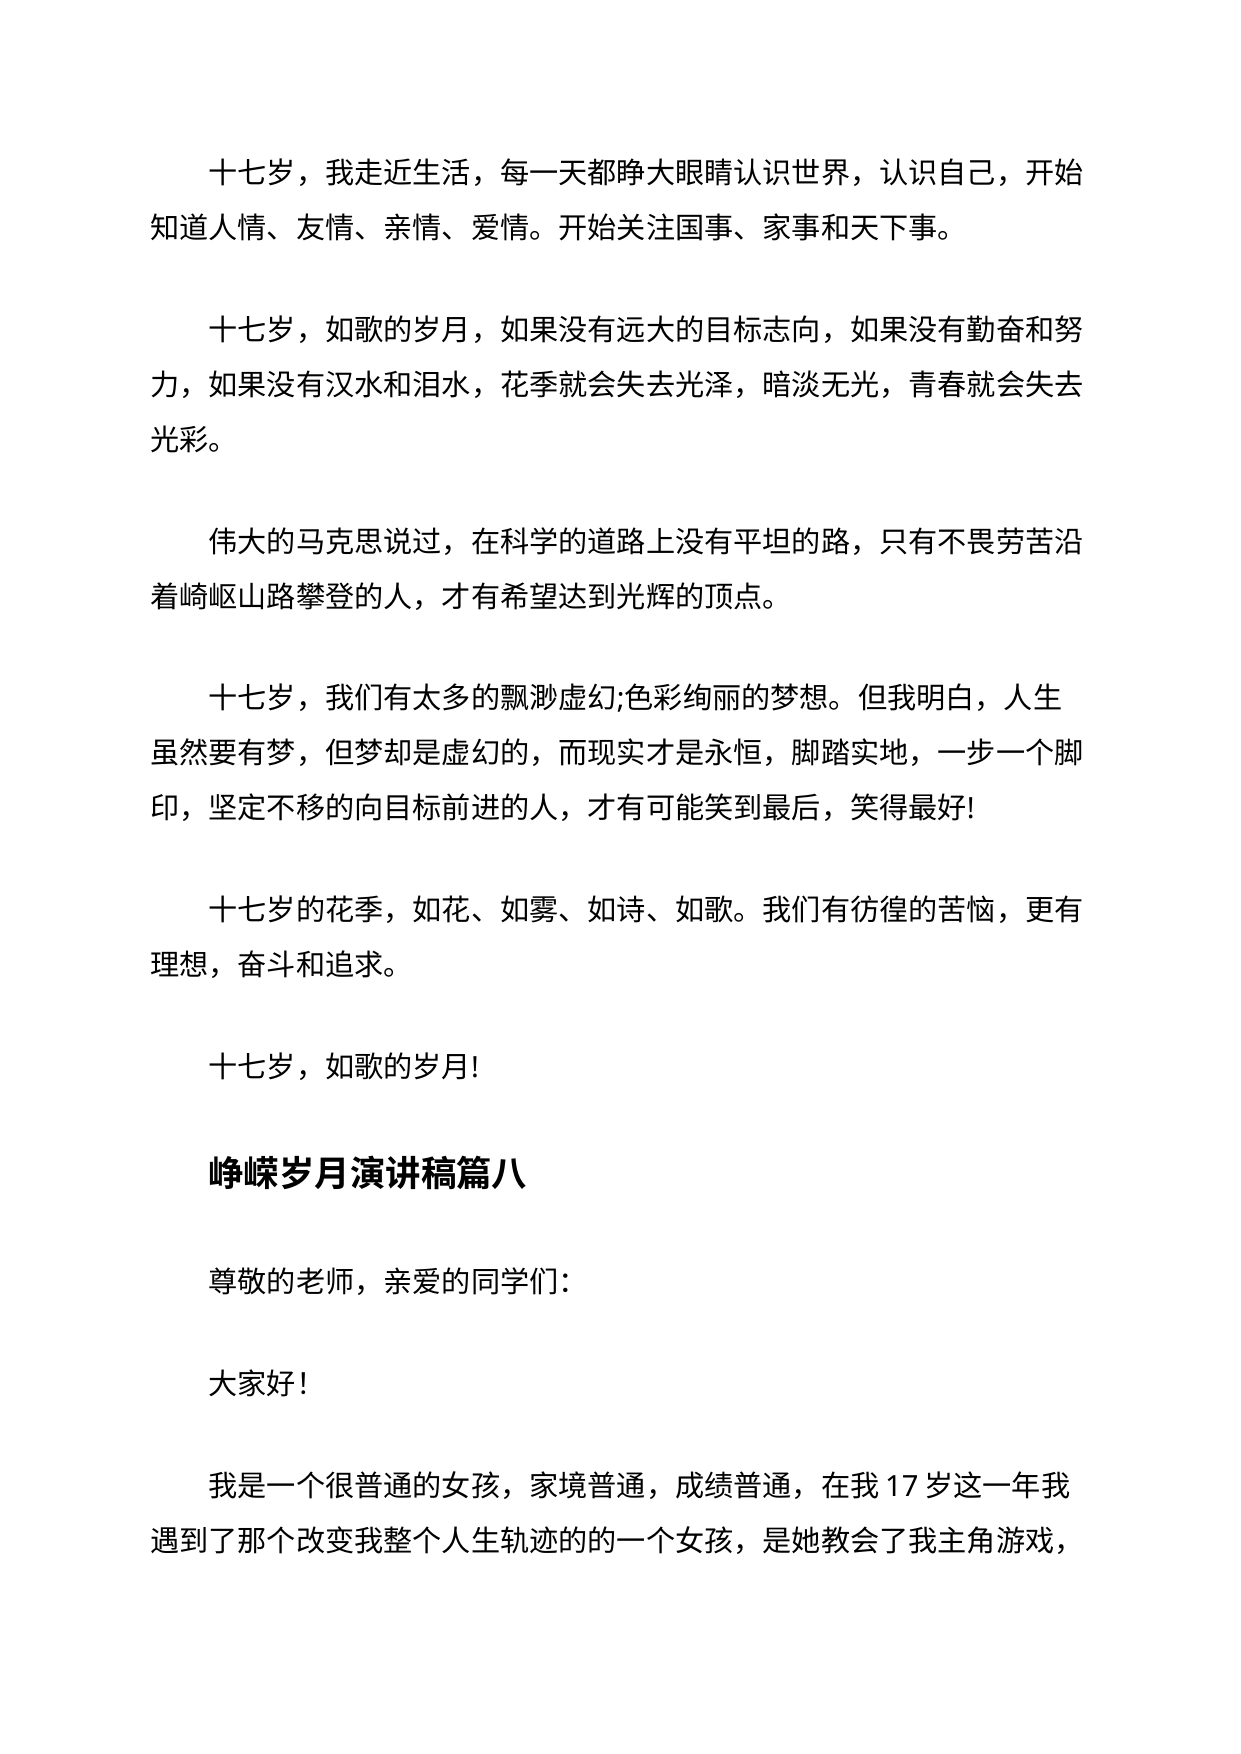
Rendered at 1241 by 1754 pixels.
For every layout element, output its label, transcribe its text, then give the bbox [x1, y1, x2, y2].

text 十七岁的花季，如花、如雾、如诗、如歌。我们有彷徨的苦恼，更有理想，奋斗和追求。 [150, 887, 1090, 984]
text 十七岁，我们有太多的飘渺虚幻;色彩绚丽的梦想。但我明白，人生虽然要有梦，但梦却是虚幻的，而现实才是永恒，脚踏实地，一步一个脚印，坚定不移的向目标前进的人，才有可能笑到最后，笑得最好! [150, 675, 1090, 827]
text 尊敬的老师，亲爱的同学们： [150, 1259, 1090, 1301]
text 十七岁，如歌的岁月! [150, 1043, 1090, 1086]
text 十七岁，我走近生活，每一天都睁大眼睛认识世界，认识自己，开始知道人情、友情、亲情、爱情。开始关注国事、家事和天下事。 [150, 150, 1090, 247]
text 十七岁，如歌的岁月，如果没有远大的目标志向，如果没有勤奋和努力，如果没有汉水和泪水，花季就会失去光泽，暗淡无光，青春就会失去光彩。 [150, 307, 1090, 459]
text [150, 1462, 1090, 1560]
text 伟大的马克思说过，在科学的道路上没有平坦的路，只有不畏劳苦沿着崎岖山路攀登的人，才有希望达到光辉的顶点。 [150, 518, 1090, 615]
text 峥嵘岁月演讲稿篇八 [150, 1145, 1090, 1197]
text 大家好！ [150, 1361, 1090, 1403]
